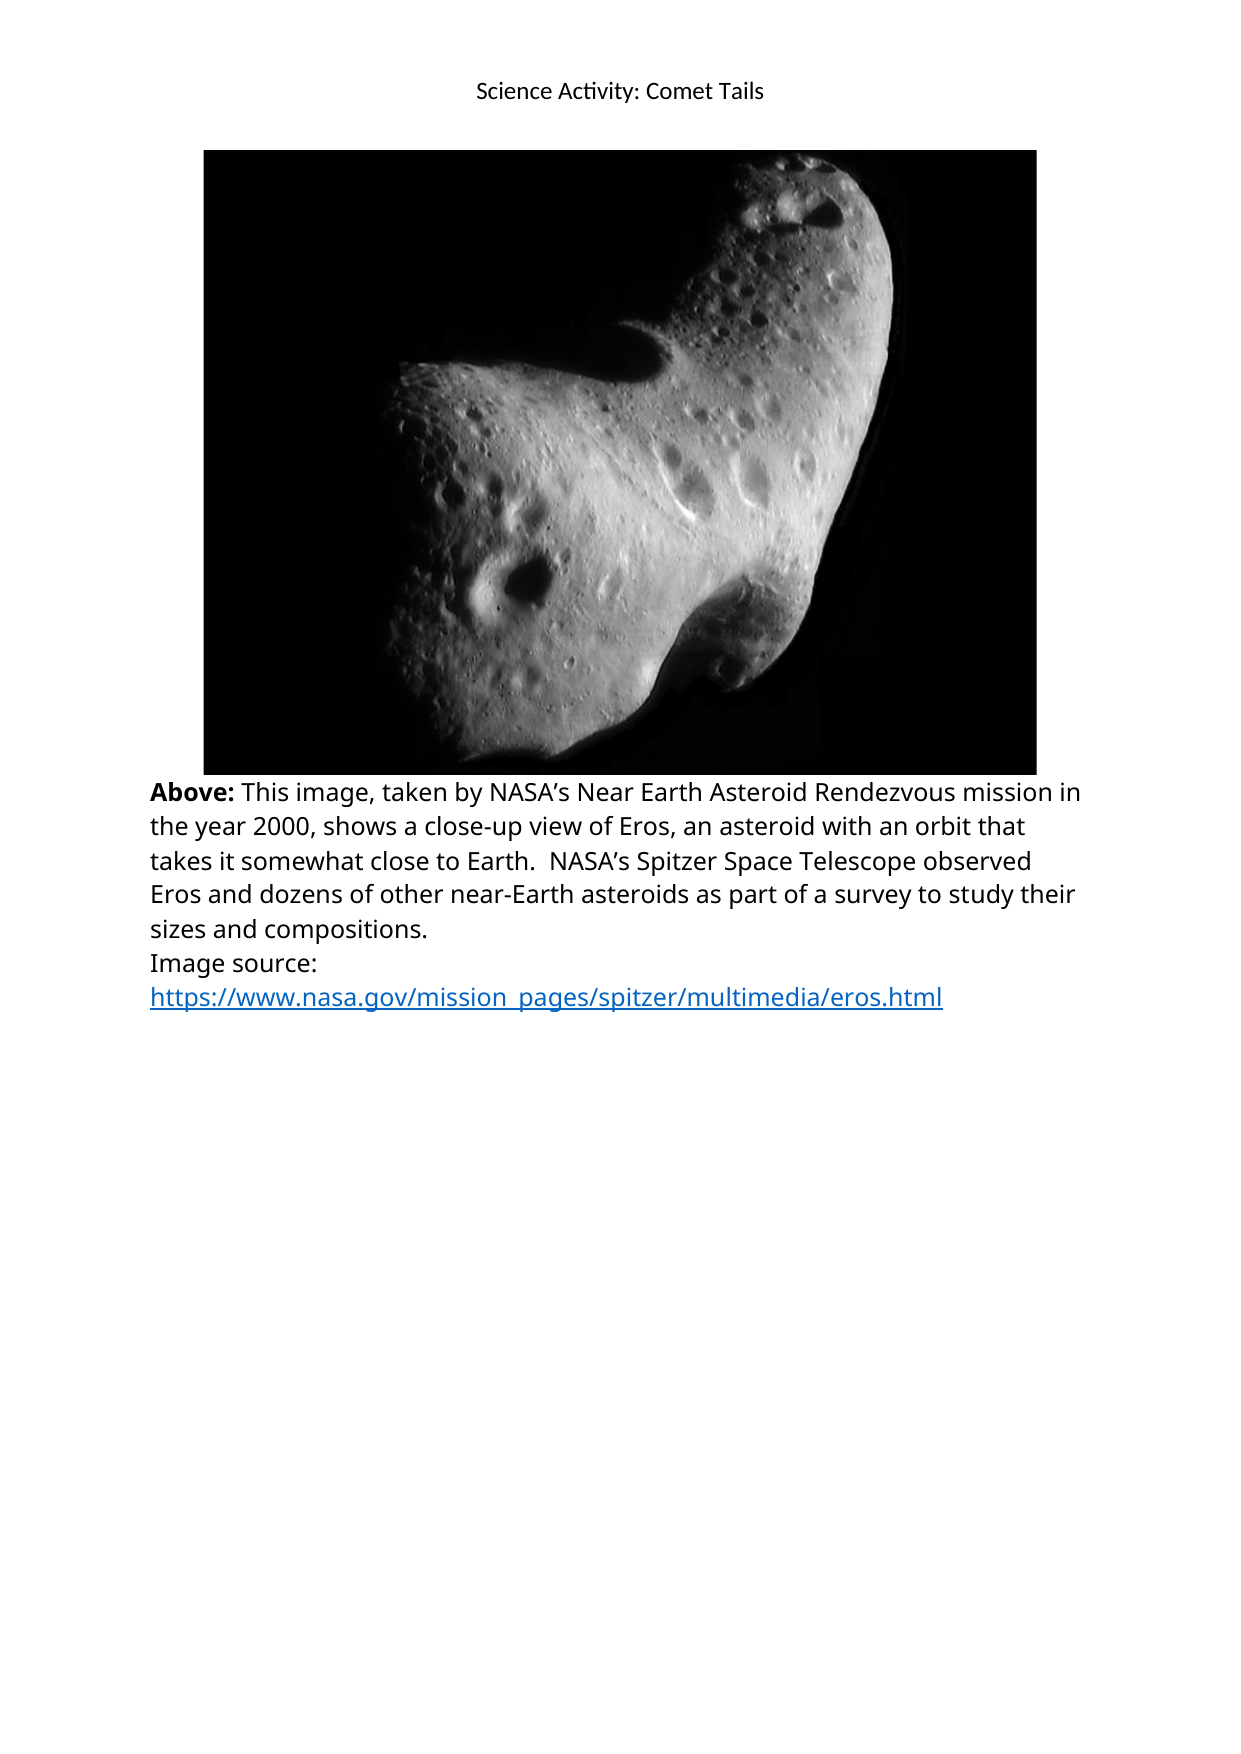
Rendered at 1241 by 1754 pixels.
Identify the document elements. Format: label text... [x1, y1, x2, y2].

text Image source: https://www.nasa.gov/mission_pages/spitzer/multimedia/eros.html [150, 945, 1090, 1013]
picture [203, 150, 1037, 775]
text Above: This image, taken by NASA’s Near Earth Asteroid Rendezvous mission in the year 2000, shows a close-up view of Eros, an asteroid with an orbit that takes it somewhat close to Earth. NASA’s Spitzer Space Telescope observed Eros and dozens of other near-Earth asteroids as part of a survey to study their sizes and compositions. [150, 775, 1090, 945]
